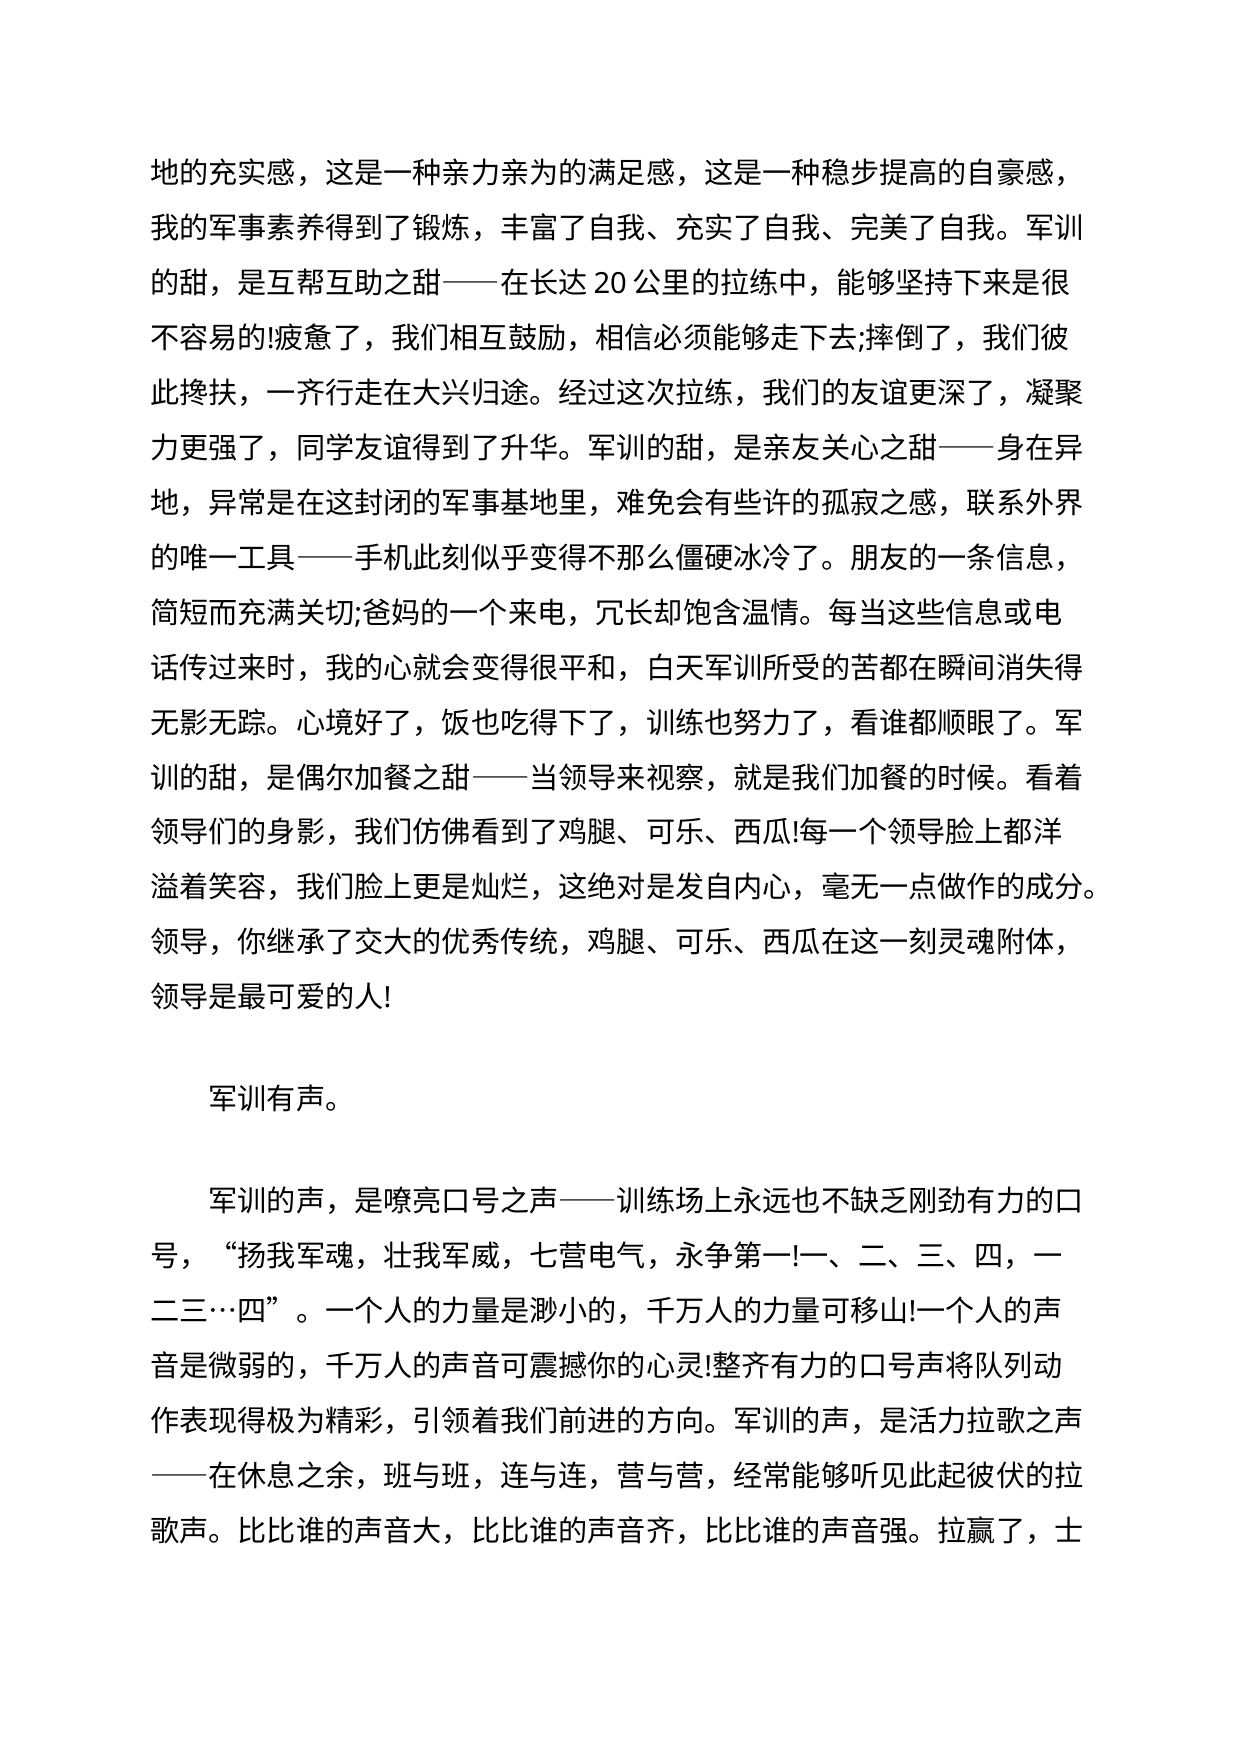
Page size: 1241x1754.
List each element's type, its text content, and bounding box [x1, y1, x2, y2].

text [150, 150, 1090, 1016]
text 军训有声。 [150, 1076, 1090, 1118]
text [150, 1178, 1090, 1549]
